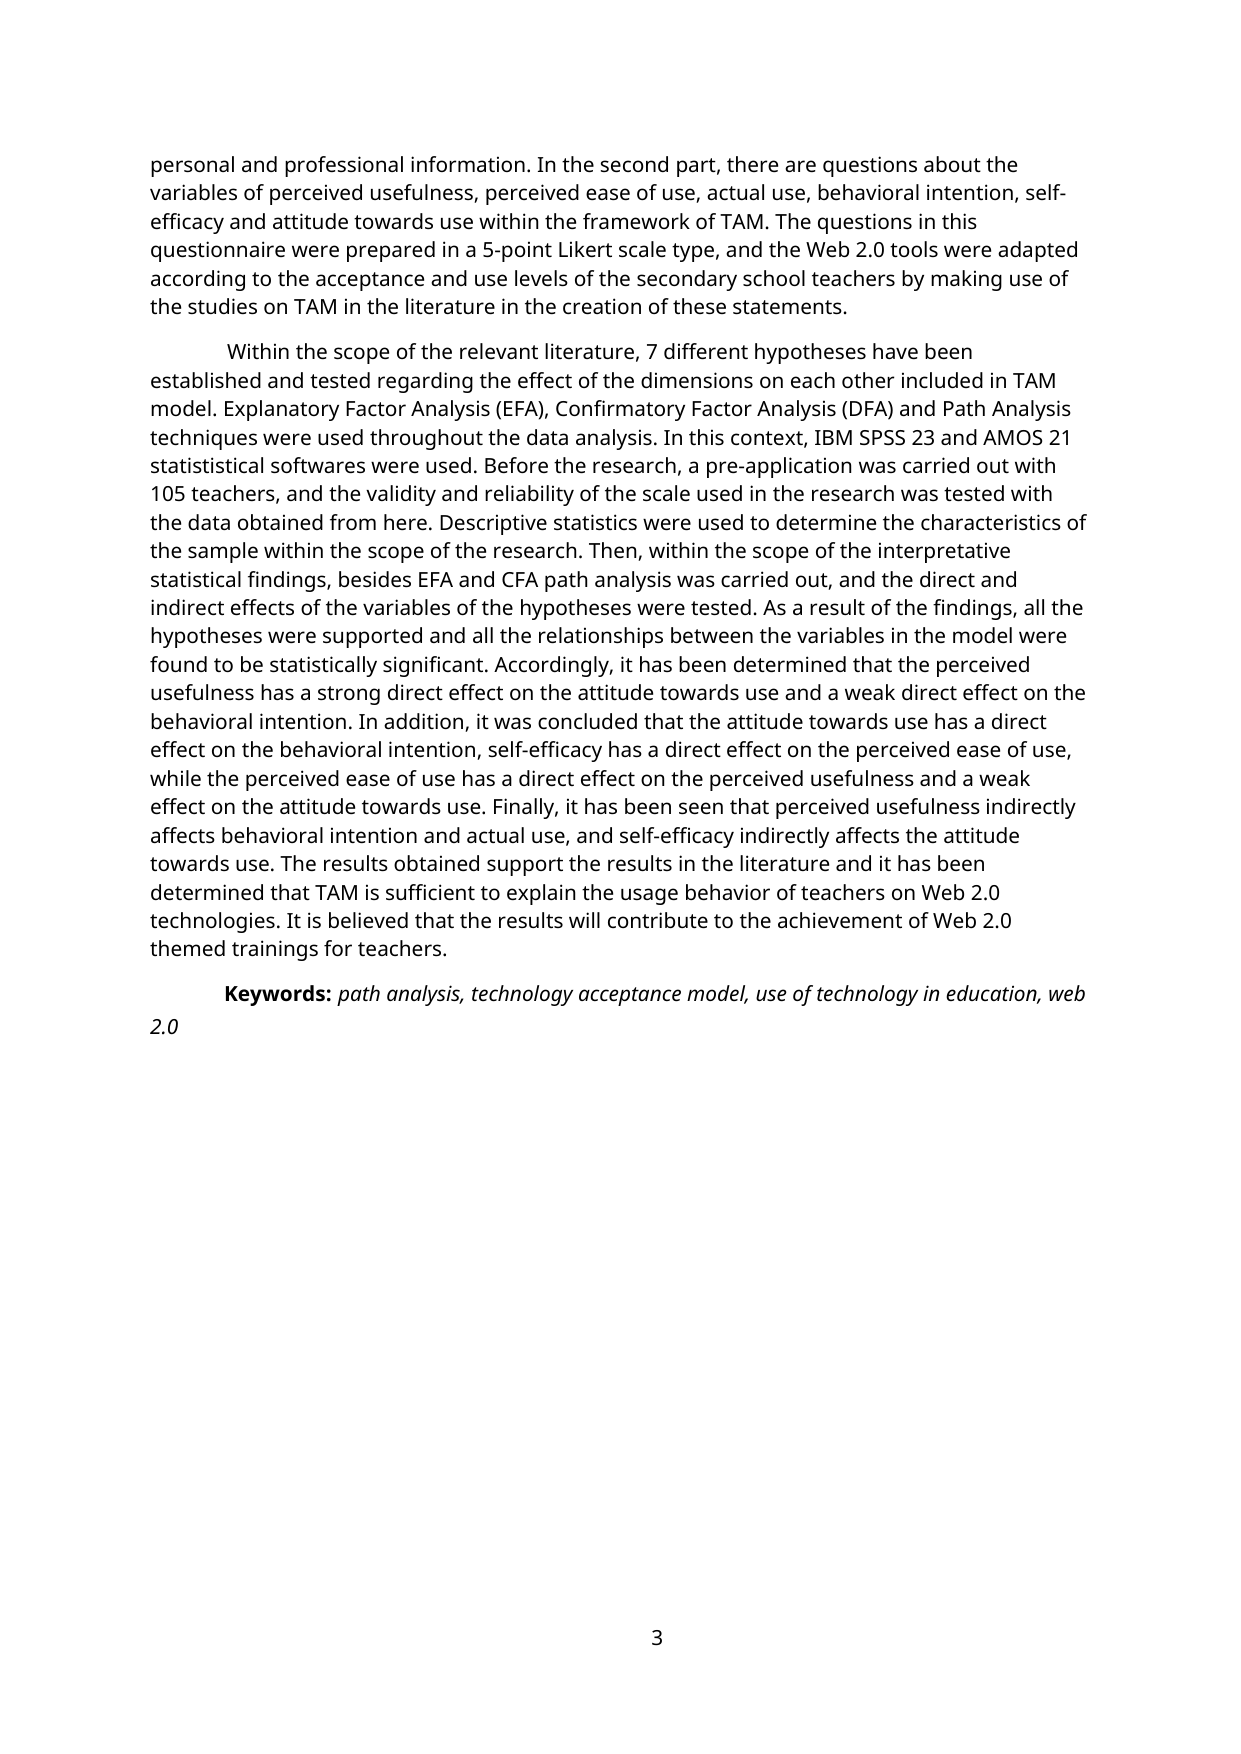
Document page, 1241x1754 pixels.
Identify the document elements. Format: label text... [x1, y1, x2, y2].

text Within the scope of the relevant literature, 7 different hypotheses have been established and tested regarding the effect of the dimensions on each other included in TAM model. Explanatory Factor Analysis (EFA), Confirmatory Factor Analysis (DFA) and Path Analysis techniques were used throughout the data analysis. In this context, IBM SPSS 23 and AMOS 21 statististical softwares were used. Before the research, a pre-application was carried out with 105 teachers, and the validity and reliability of the scale used in the research was tested with the data obtained from here. Descriptive statistics were used to determine the characteristics of the sample within the scope of the research. Then, within the scope of the interpretative statistical findings, besides EFA and CFA path analysis was carried out, and the direct and indirect effects of the variables of the hypotheses were tested. As a result of the findings, all the hypotheses were supported and all the relationships between the variables in the model were found to be statistically significant. Accordingly, it has been determined that the perceived usefulness has a strong direct effect on the attitude towards use and a weak direct effect on the behavioral intention. In addition, it was concluded that the attitude towards use has a direct effect on the behavioral intention, self-efficacy has a direct effect on the perceived ease of use, while the perceived ease of use has a direct effect on the perceived usefulness and a weak effect on the attitude towards use. Finally, it has been seen that perceived usefulness indirectly affects behavioral intention and actual use, and self-efficacy indirectly affects the attitude towards use. The results obtained support the results in the literature and it has been determined that TAM is sufficient to explain the usage behavior of teachers on Web 2.0 technologies. It is believed that the results will contribute to the achievement of Web 2.0 themed trainings for teachers. [150, 337, 1090, 963]
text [150, 150, 1090, 321]
text Keywords: path analysis, technology acceptance model, use of technology in education, web 2.0 [150, 979, 1090, 1041]
